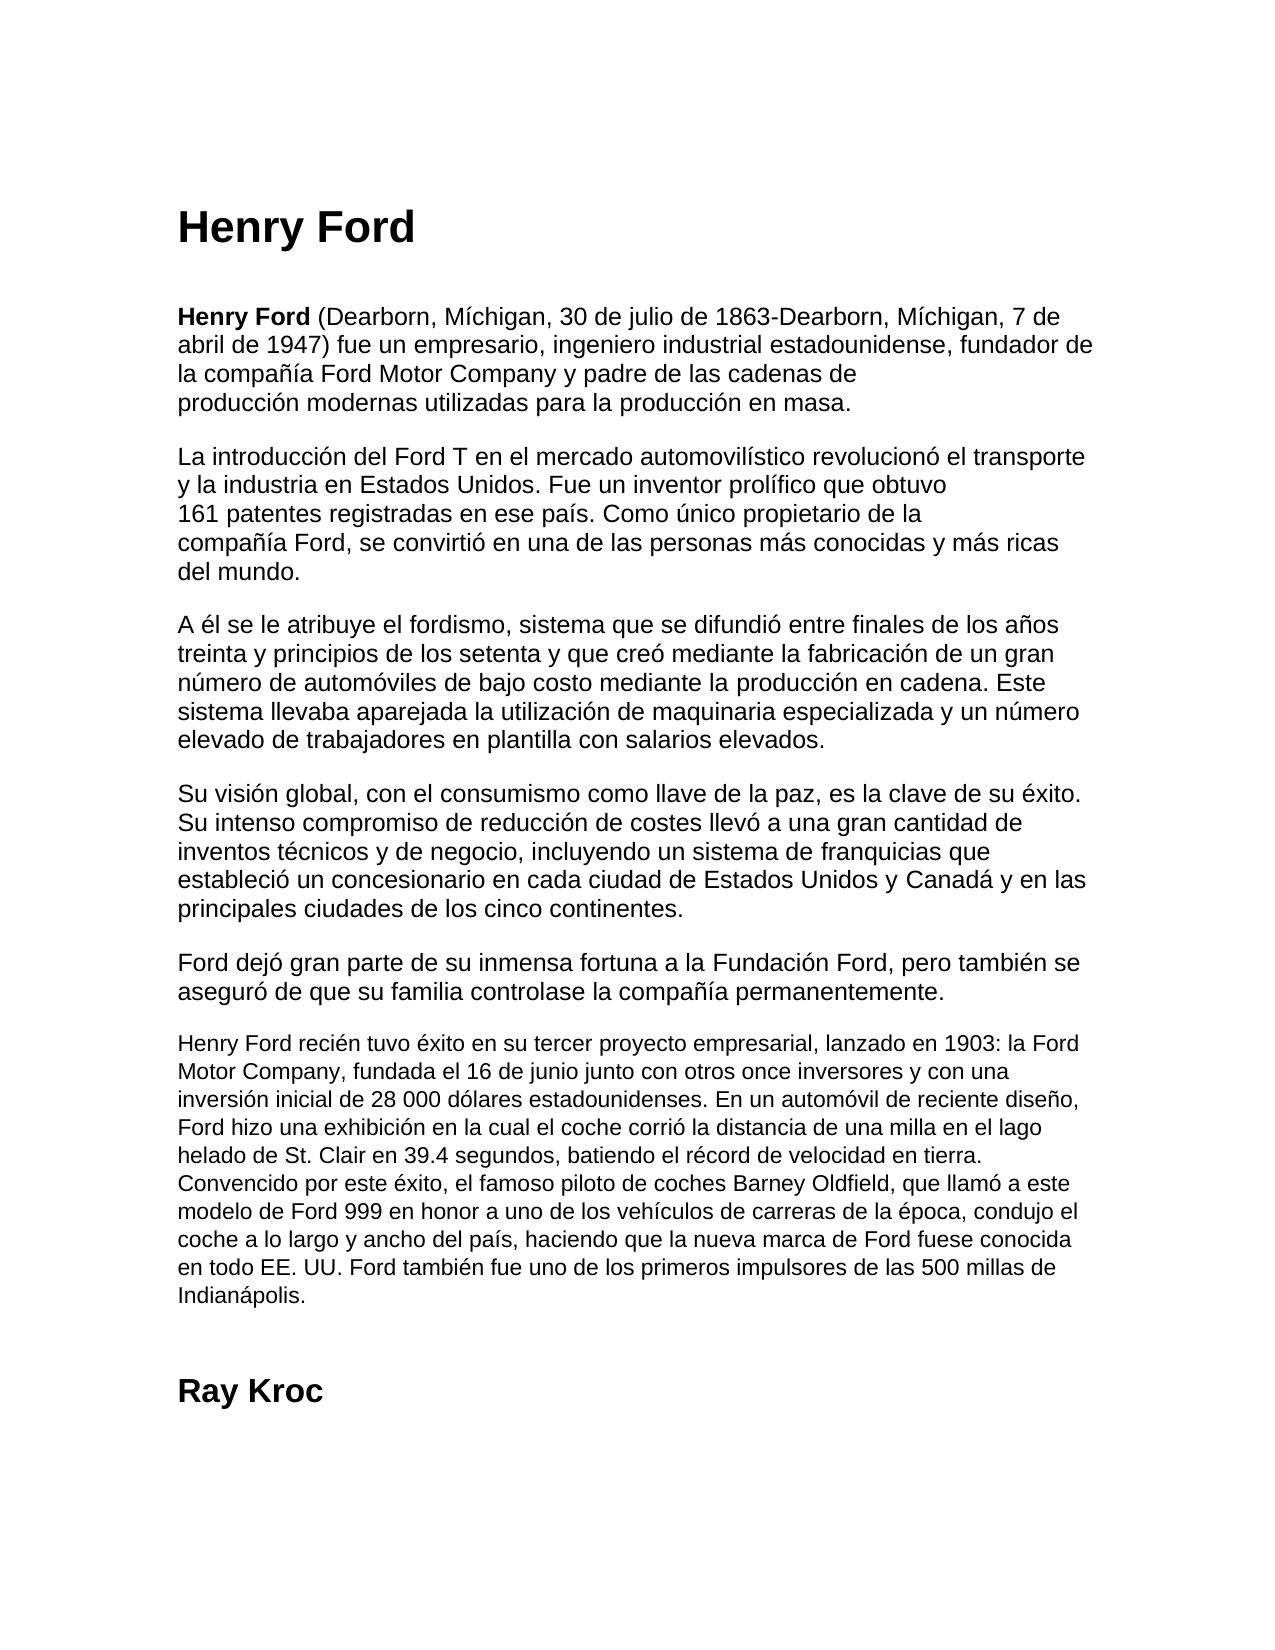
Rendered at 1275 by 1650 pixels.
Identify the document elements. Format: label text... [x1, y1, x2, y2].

text Ford dejó gran parte de su inmensa fortuna a la Fundación Ford, pero también se aseguró de que su familia controlase la compañía permanentemente. [177, 948, 1098, 1005]
text La introducción del Ford T en el mercado automovilístico revolucionó el transporte y la industria en Estados Unidos. Fue un inventor prolífico que obtuvo 161 patentes registradas en ese país. Como único propietario de la compañía Ford, se convirtió en una de las personas más conocidas y más ricas del mundo. [177, 442, 1098, 585]
text Su visión global, con el consumismo como llave de la paz, es la clave de su éxito. Su intenso compromiso de reducción de costes llevó a una gran cantidad de inventos técnicos y de negocio, incluyendo un sistema de franquicias que estableció un concesionario en cada ciudad de Estados Unidos y Canadá y en las principales ciudades de los cinco continentes. [177, 779, 1098, 923]
text A él se le atribuye el fordismo, sistema que se difundió entre finales de los años treinta y principios de los setenta y que creó mediante la fabricación de un gran número de automóviles de bajo costo mediante la producción en cadena. Este sistema llevaba aparejada la utilización de maquinaria especializada y un número elevado de trabajadores en plantilla con salarios elevados. [177, 610, 1098, 754]
subtitle Ray Kroc [177, 1371, 1098, 1409]
text Henry Ford recién tuvo éxito en su tercer proyecto empresarial, lanzado en 1903: la Ford Motor Company, fundada el 16 de junio junto con otros once inversores y con una inversión inicial de 28 000 dólares estadounidenses. En un automóvil de reciente diseño, Ford hizo una exhibición en la cual el coche corrió la distancia de una milla en el lago helado de St. Clair en 39.4 segundos, batiendo el récord de velocidad en tierra. Convencido por este éxito, el famoso piloto de coches Barney Oldfield, que llamó a este modelo de Ford 999 en honor a uno de los vehículos de carreras de la época, condujo el coche a lo largo y ancho del país, haciendo que la nueva marca de Ford fuese conocida en todo EE. UU. Ford también fue uno de los primeros impulsores de las 500 millas de Indianápolis. [177, 1030, 1098, 1308]
text Henry Ford (Dearborn, Míchigan, 30 de julio de 1863-Dearborn, Míchigan, 7 de abril de 1947) fue un empresario, ingeniero industrial estadounidense, fundador de la compañía Ford Motor Company y padre de las cadenas de producción modernas utilizadas para la producción en masa. [177, 302, 1098, 417]
subtitle Henry Ford [177, 201, 1098, 252]
